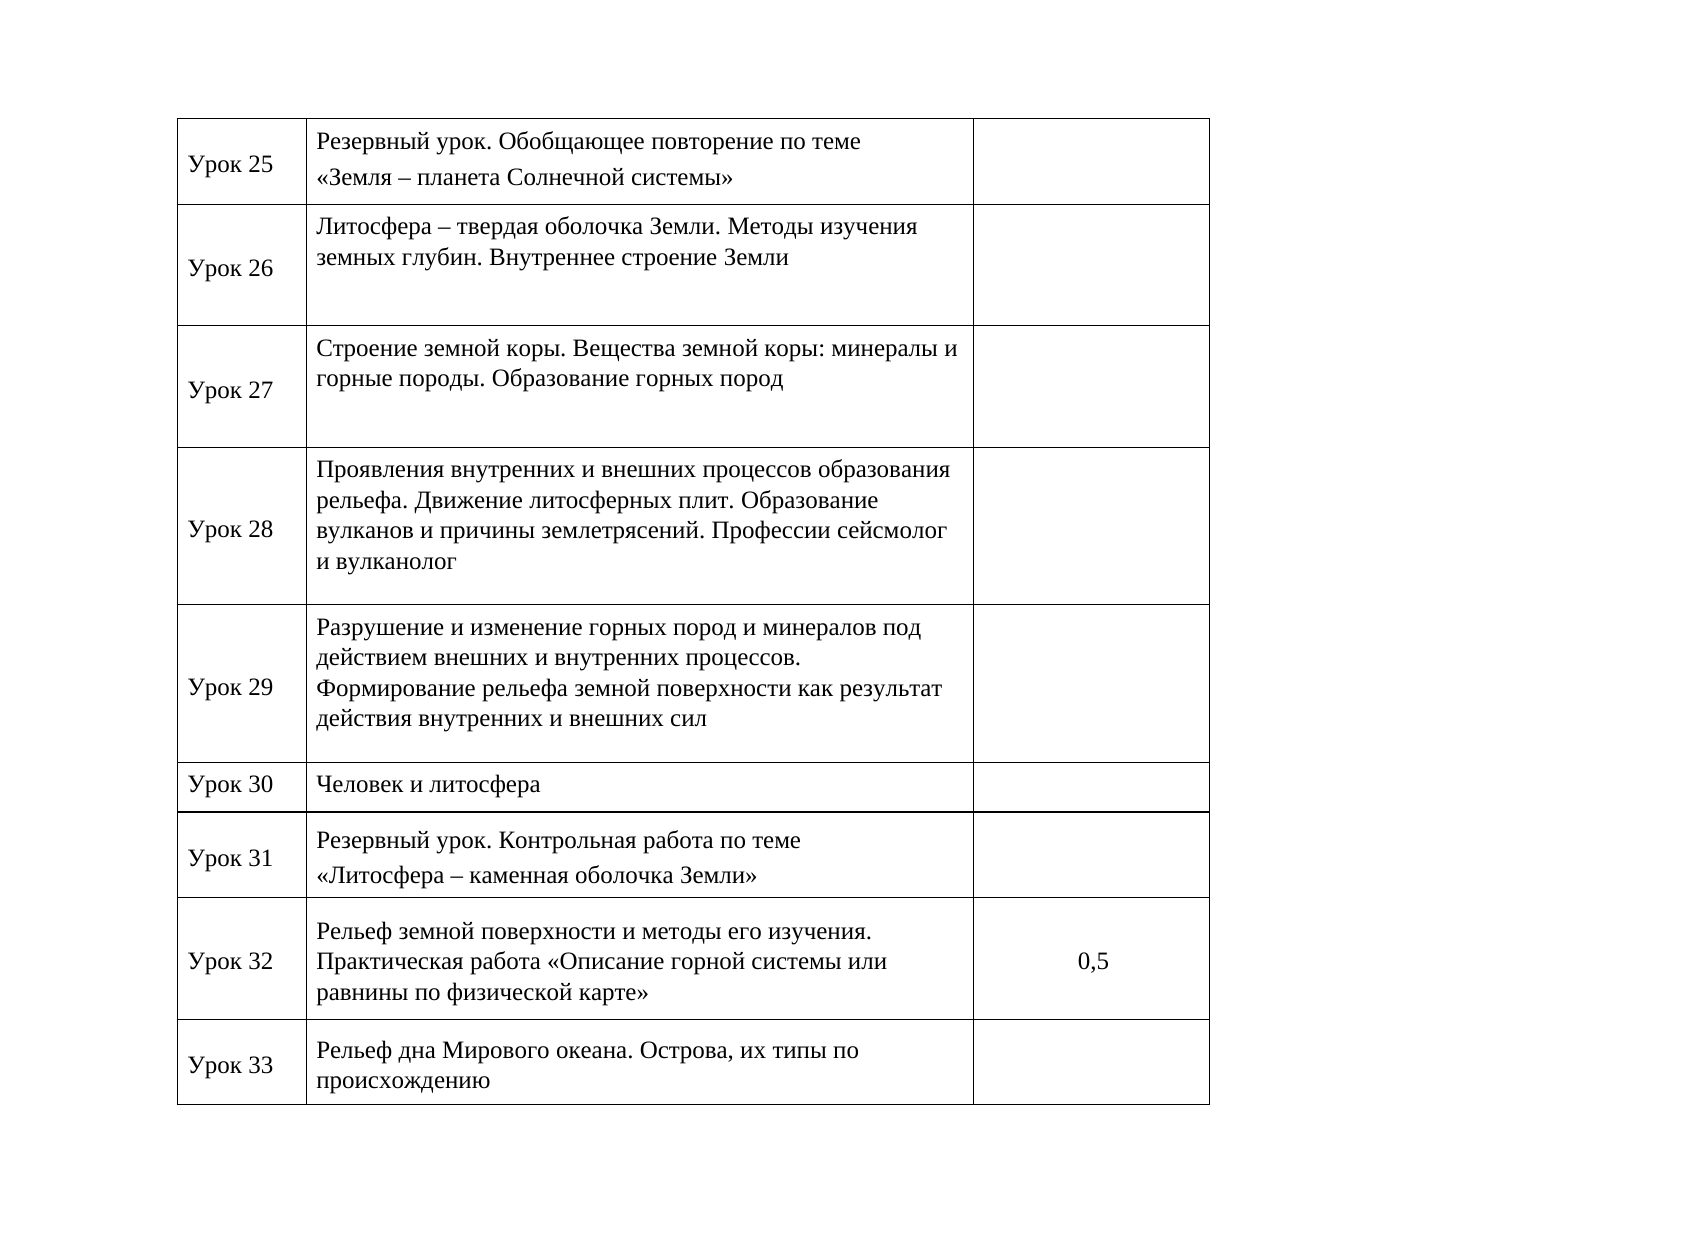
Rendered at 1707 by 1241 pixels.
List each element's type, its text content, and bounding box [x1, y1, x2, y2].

table_cell Урок 32 [178, 898, 306, 1018]
table_cell Урок 31 [178, 813, 306, 897]
table_cell [974, 813, 1209, 897]
table_cell Урок 30 [178, 763, 306, 811]
table_cell 0,5 [974, 898, 1209, 1018]
table_cell Урок 25 [178, 119, 306, 204]
table_cell [974, 605, 1209, 762]
table_cell Рельеф земной поверхности и методы его изучения. Практическая работа «Описание горной системы или равнины по физической карте» [307, 898, 973, 1018]
table_cell Урок 28 [178, 448, 306, 604]
table_cell Урок 33 [178, 1020, 306, 1104]
table_cell Рельеф дна Мирового океана. Острова, их типы по происхождению [307, 1020, 973, 1104]
table_cell Человек и литосфера [307, 763, 973, 811]
table_cell [974, 205, 1209, 325]
table_cell [974, 1020, 1209, 1104]
table_cell Литосфера – твердая оболочка Земли. Методы изучения земных глубин. Внутреннее строение Земли [307, 205, 973, 325]
table_cell Урок 27 [178, 326, 306, 447]
table_cell Резервный урок. Контрольная работа по теме «Литосфера – каменная оболочка Земли» [307, 813, 973, 897]
table_cell [974, 448, 1209, 604]
table_cell [974, 119, 1209, 204]
table_cell [974, 326, 1209, 447]
table_cell Урок 29 [178, 605, 306, 762]
table_cell Резервный урок. Обобщающее повторение по теме «Земля – планета Солнечной системы» [307, 119, 973, 204]
table_cell Урок 26 [178, 205, 306, 325]
table_cell Проявления внутренних и внешних процессов образования рельефа. Движение литосферных плит. Образование вулканов и причины землетрясений. Профессии сейсмолог и вулканолог [307, 448, 973, 604]
table_cell [974, 763, 1209, 811]
table_cell Разрушение и изменение горных пород и минералов под действием внешних и внутренних процессов. Формирование рельефа земной поверхности как результат действия внутренних и внешних сил [307, 605, 973, 762]
table_cell Строение земной коры. Вещества земной коры: минералы и горные породы. Образование горных пород [307, 326, 973, 447]
